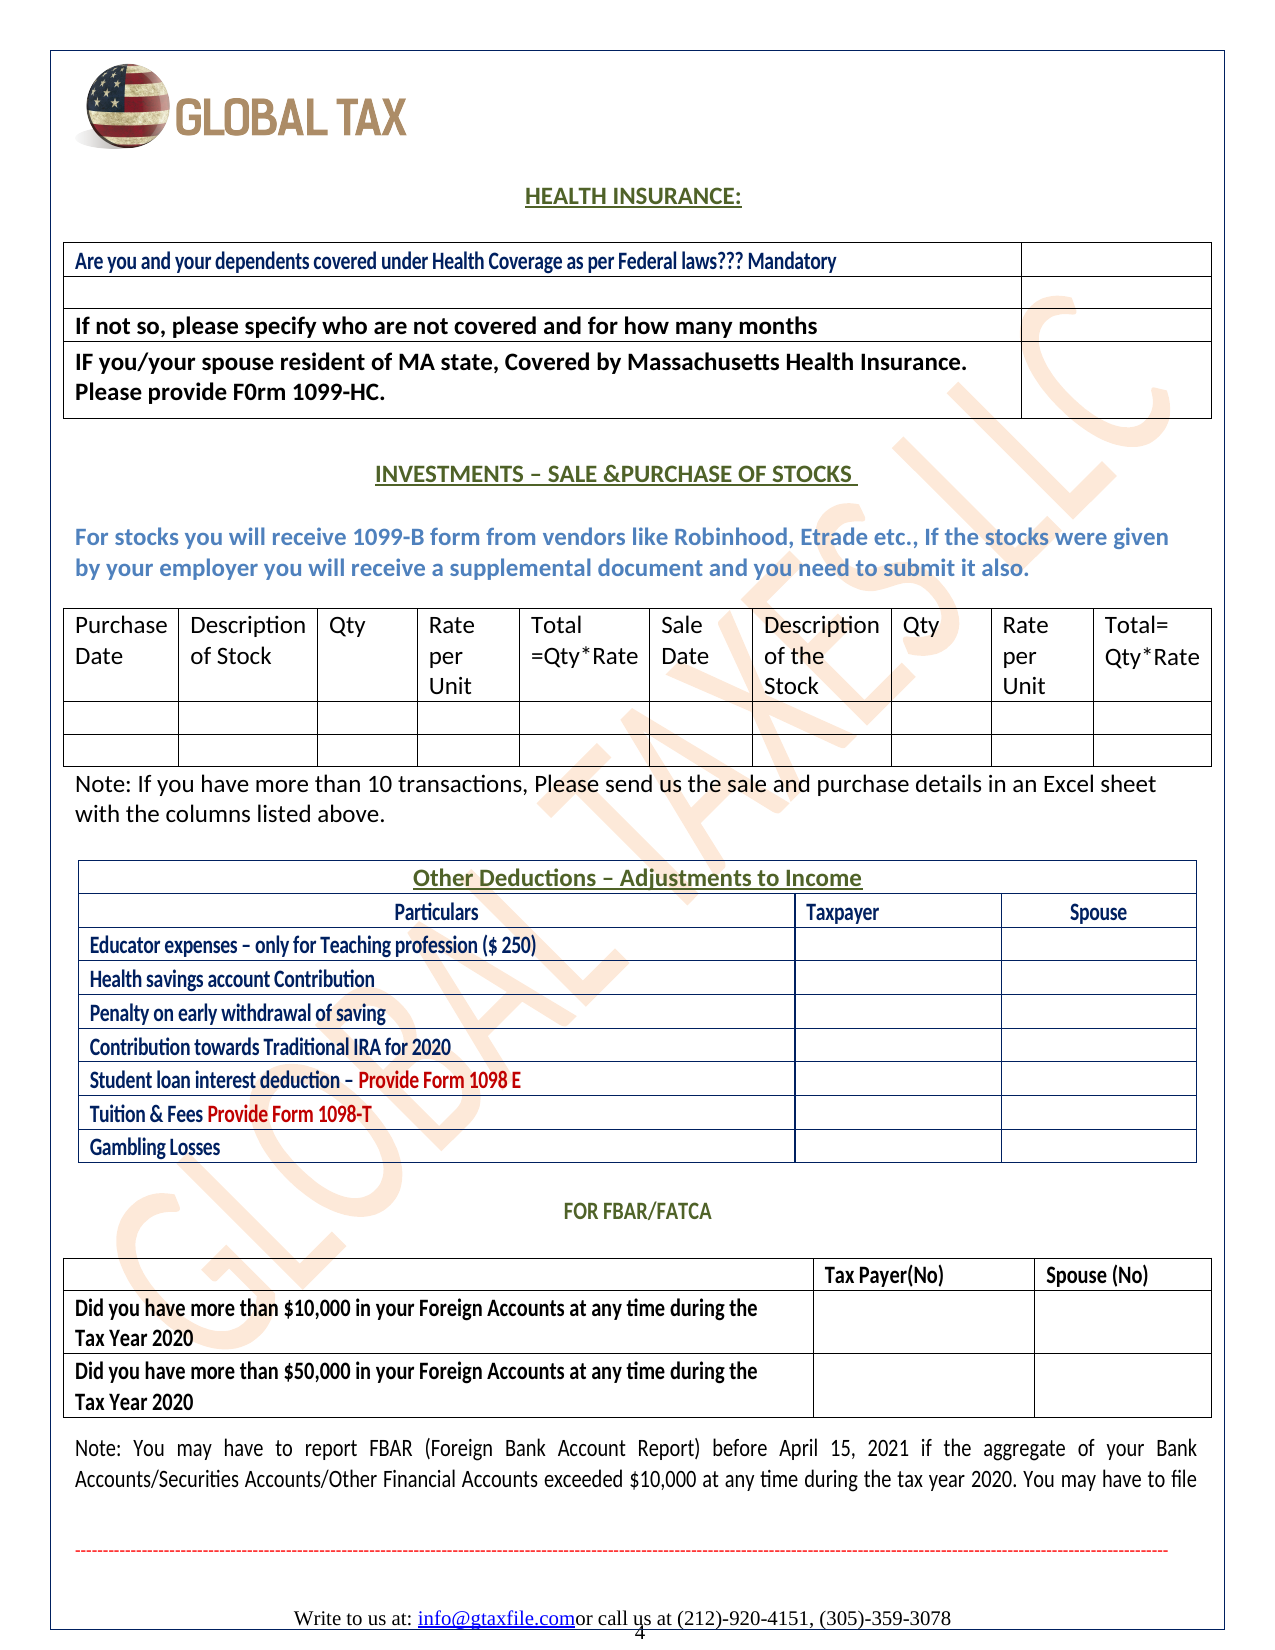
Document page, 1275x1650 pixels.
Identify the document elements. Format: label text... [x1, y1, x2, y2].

text Note: If you have more than 10 transactions, Please send us the sale and purchase details in an Excel sheet with the columns listed above. [75, 768, 1200, 829]
table_cell [1002, 1096, 1196, 1128]
text FOR FBAR/FATCA [75, 1196, 1200, 1226]
table_cell Tuition & Fees Provide Form 1098-T [79, 1096, 794, 1128]
table_cell [892, 702, 991, 733]
table_header [1022, 243, 1211, 276]
table_cell [992, 702, 1093, 733]
table_header Other Deductions – Adjustments to Income [79, 861, 1196, 893]
table_cell [1094, 702, 1211, 733]
table_cell [1035, 1354, 1211, 1417]
table_cell [650, 735, 752, 766]
table_header Rate per Unit [992, 609, 1093, 701]
text INVESTMENTS – SALE &PURCHASE OF STOCKS [300, 458, 1200, 489]
table_cell [650, 702, 752, 733]
table_cell [814, 1291, 1034, 1353]
table_cell [992, 735, 1093, 766]
table_cell [1022, 277, 1211, 308]
table_cell Penalty on early withdrawal of saving [79, 995, 794, 1027]
table_cell Contribution towards Traditional IRA for 2020 [79, 1029, 794, 1061]
table_header Description of the Stock [753, 609, 891, 701]
table_header Sale Date [650, 609, 752, 701]
table_cell If not so, please specify who are not covered and for how many months [64, 309, 1021, 341]
table_cell [1002, 961, 1196, 994]
table_cell [796, 928, 1001, 960]
table_header Rate per Unit [418, 609, 519, 701]
table_cell [64, 735, 178, 766]
table_cell [1002, 1029, 1196, 1061]
table_cell Health savings account Contribution [79, 961, 794, 994]
table_cell Spouse [1002, 894, 1196, 927]
table_cell [179, 702, 317, 733]
table_cell [1002, 928, 1196, 960]
table_cell [753, 702, 891, 733]
table_cell [64, 702, 178, 733]
table_cell [1002, 1062, 1196, 1095]
table_cell [418, 702, 519, 733]
table_header [64, 1259, 813, 1290]
table_header Total= Qty*Rate [1094, 609, 1211, 701]
table_cell Did you have more than $10,000 in your Foreign Accounts at any time during the Tax Year 2020 [64, 1291, 813, 1353]
table_cell [179, 735, 317, 766]
table_cell IF you/your spouse resident of MA state, Covered by Massachusetts Health Insurance. Please provide F0rm 1099-HC. [64, 342, 1021, 418]
table_cell [1035, 1291, 1211, 1353]
table_cell [814, 1354, 1034, 1417]
text For stocks you will receive 1099-B form from vendors like Robinhood, Etrade etc., If the stocks were given by your employer you will receive a supplemental document and you need to submit it also. [75, 521, 1200, 582]
table_cell [892, 735, 991, 766]
table_header Qty [892, 609, 991, 701]
table_cell [318, 702, 417, 733]
table_cell [1002, 1130, 1196, 1162]
table_header Description of Stock [179, 609, 317, 701]
table_cell [520, 735, 649, 766]
table_cell [1002, 995, 1196, 1027]
table_cell Did you have more than $50,000 in your Foreign Accounts at any time during the Tax Year 2020 [64, 1354, 813, 1417]
table_header Spouse (No) [1035, 1259, 1211, 1290]
table_cell [418, 735, 519, 766]
table_cell [796, 961, 1001, 994]
table_header Tax Payer(No) [814, 1259, 1034, 1290]
table_header Purchase Date [64, 609, 178, 701]
table_cell Particulars [79, 894, 794, 927]
table_cell Gambling Losses [79, 1130, 794, 1162]
table_cell [520, 702, 649, 733]
table_cell [753, 735, 891, 766]
table_cell [796, 995, 1001, 1027]
picture [75, 63, 407, 149]
table_cell [796, 1062, 1001, 1095]
table_cell [1022, 309, 1211, 341]
table_cell Taxpayer [796, 894, 1001, 927]
table_cell [1094, 735, 1211, 766]
table_header Are you and your dependents covered under Health Coverage as per Federal laws??? Mandatory [64, 243, 1021, 276]
table_cell [796, 1096, 1001, 1128]
table_cell [318, 735, 417, 766]
table_header Total =Qty*Rate [520, 609, 649, 701]
table_header Qty [318, 609, 417, 701]
table_cell [796, 1029, 1001, 1061]
table_cell [1022, 342, 1211, 418]
table_cell Student loan interest deduction – Provide Form 1098 E [79, 1062, 794, 1095]
table_cell Educator expenses – only for Teaching profession ($ 250) [79, 928, 794, 960]
table_cell [796, 1130, 1001, 1162]
text HEALTH INSURANCE: [450, 180, 1200, 210]
table_cell [64, 277, 1021, 308]
